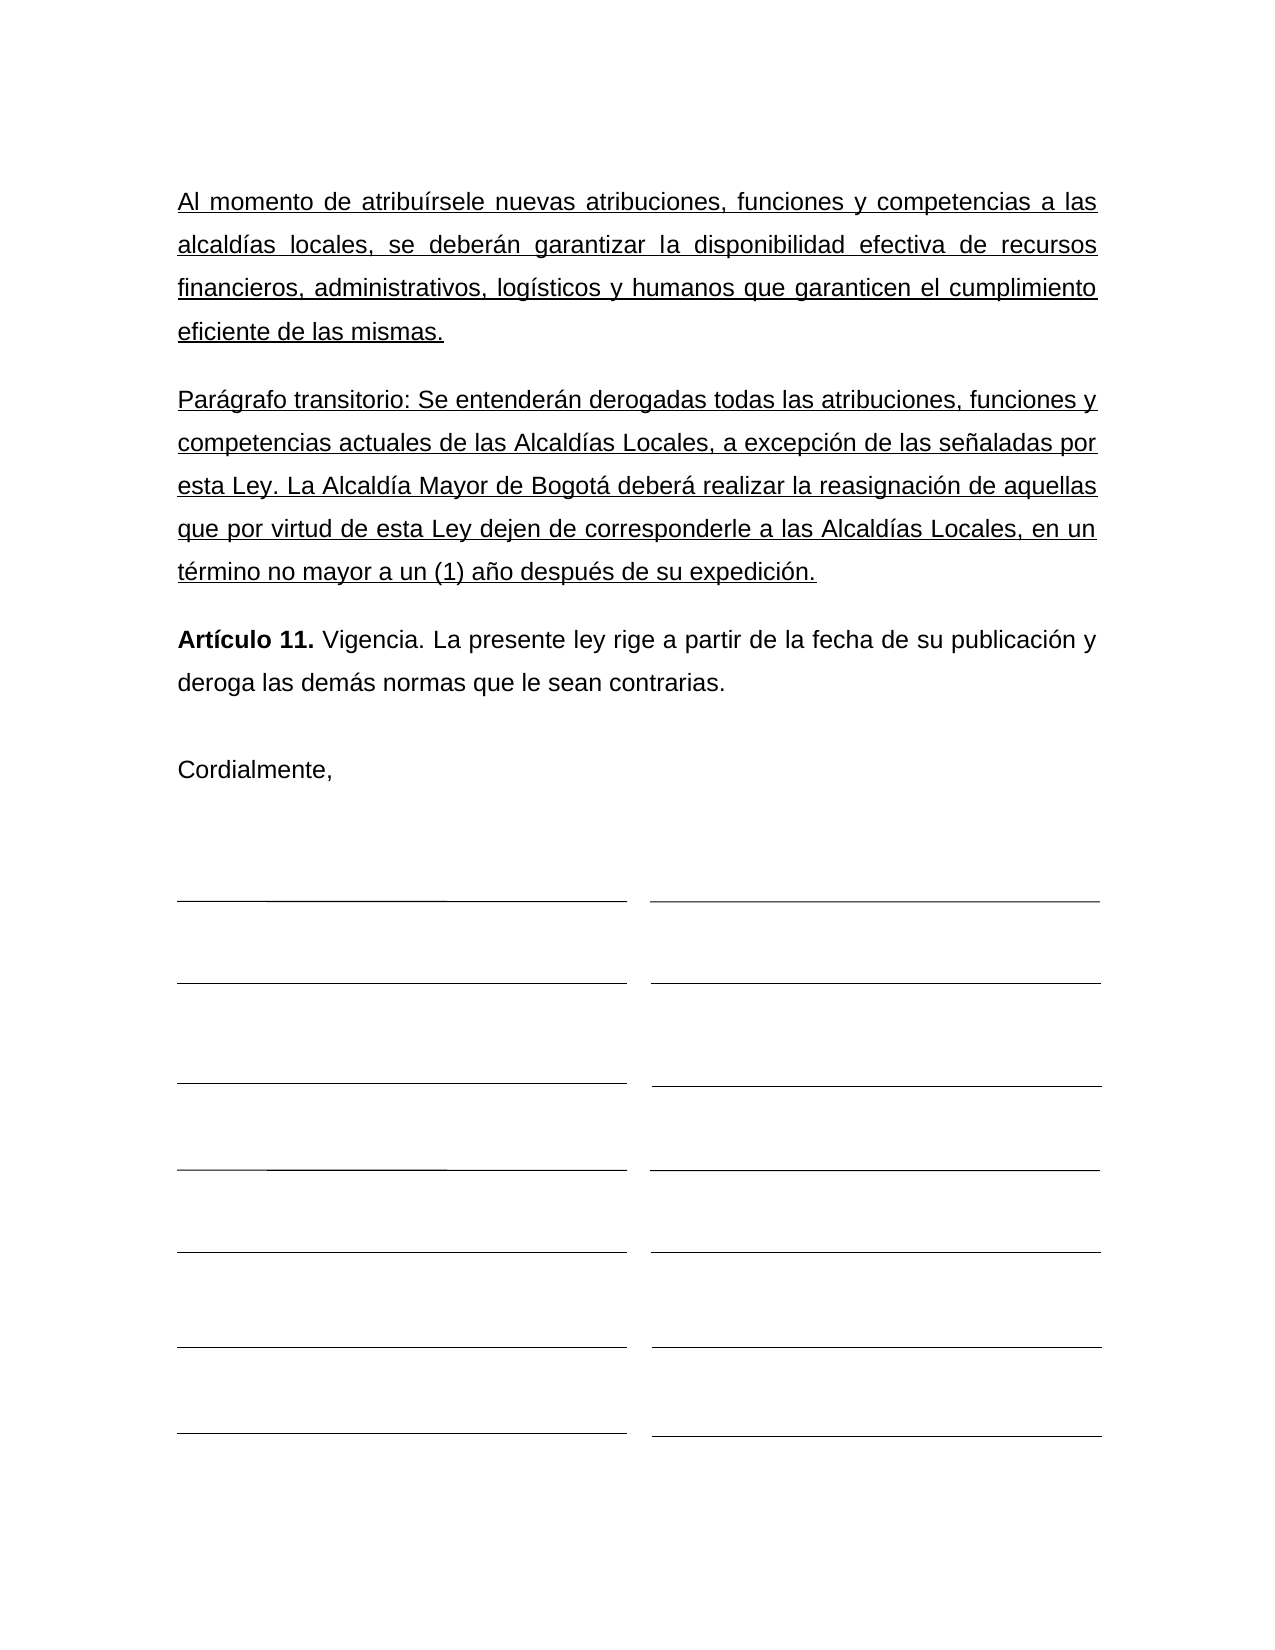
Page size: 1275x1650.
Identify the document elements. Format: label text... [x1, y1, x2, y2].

text Al momento de atribuírsele nuevas atribuciones, funciones y competencias a las alcaldías locales, se deberán garantizar la disponibilidad efectiva de recursos financieros, administrativos, logísticos y humanos que garanticen el cumplimiento eficiente de las mismas. [177, 256, 1098, 298]
text Parágrafo transitorio: Se entenderán derogadas todas las atribuciones, funciones y competencias actuales de las Alcaldías Locales, a excepción de las señaladas por esta Ley. La Alcaldía Mayor de Bogotá deberá realizar la reasignación de aquellas que por virtud de esta Ley dejen de corresponderle a las Alcaldías Locales, en un término no mayor a un (1) año después de su expedición. [177, 411, 1098, 453]
text Al momento de atribuírsele nuevas atribuciones, funciones y competencias a las alcaldías locales, se deberán garantizar la disponibilidad efectiva de recursos financieros, administrativos, logísticos y humanos que garanticen el cumplimiento eficiente de las mismas. [177, 187, 1098, 212]
text Artículo 11. Vigencia. La presente ley rige a partir de la fecha de su publicación y deroga las demás normas que le sean contrarias. [177, 625, 1098, 697]
text Parágrafo transitorio: Se entenderán derogadas todas las atribuciones, funciones y competencias actuales de las Alcaldías Locales, a excepción de las señaladas por esta Ley. La Alcaldía Mayor de Bogotá deberá realizar la reasignación de aquellas que por virtud de esta Ley dejen de corresponderle a las Alcaldías Locales, en un término no mayor a un (1) año después de su expedición. [177, 384, 1098, 410]
text Parágrafo transitorio: Se entenderán derogadas todas las atribuciones, funciones y competencias actuales de las Alcaldías Locales, a excepción de las señaladas por esta Ley. La Alcaldía Mayor de Bogotá deberá realizar la reasignación de aquellas que por virtud de esta Ley dejen de corresponderle a las Alcaldías Locales, en un término no mayor a un (1) año después de su expedición. [177, 454, 1098, 496]
text Al momento de atribuírsele nuevas atribuciones, funciones y competencias a las alcaldías locales, se deberán garantizar la disponibilidad efectiva de recursos financieros, administrativos, logísticos y humanos que garanticen el cumplimiento eficiente de las mismas. [177, 213, 1098, 255]
text Al momento de atribuírsele nuevas atribuciones, funciones y competencias a las alcaldías locales, se deberán garantizar la disponibilidad efectiva de recursos financieros, administrativos, logísticos y humanos que garanticen el cumplimiento eficiente de las mismas. [177, 299, 1098, 345]
text Cordialmente, [177, 754, 1098, 783]
text Parágrafo transitorio: Se entenderán derogadas todas las atribuciones, funciones y competencias actuales de las Alcaldías Locales, a excepción de las señaladas por esta Ley. La Alcaldía Mayor de Bogotá deberá realizar la reasignación de aquellas que por virtud de esta Ley dejen de corresponderle a las Alcaldías Locales, en un término no mayor a un (1) año después de su expedición. [177, 497, 1098, 586]
